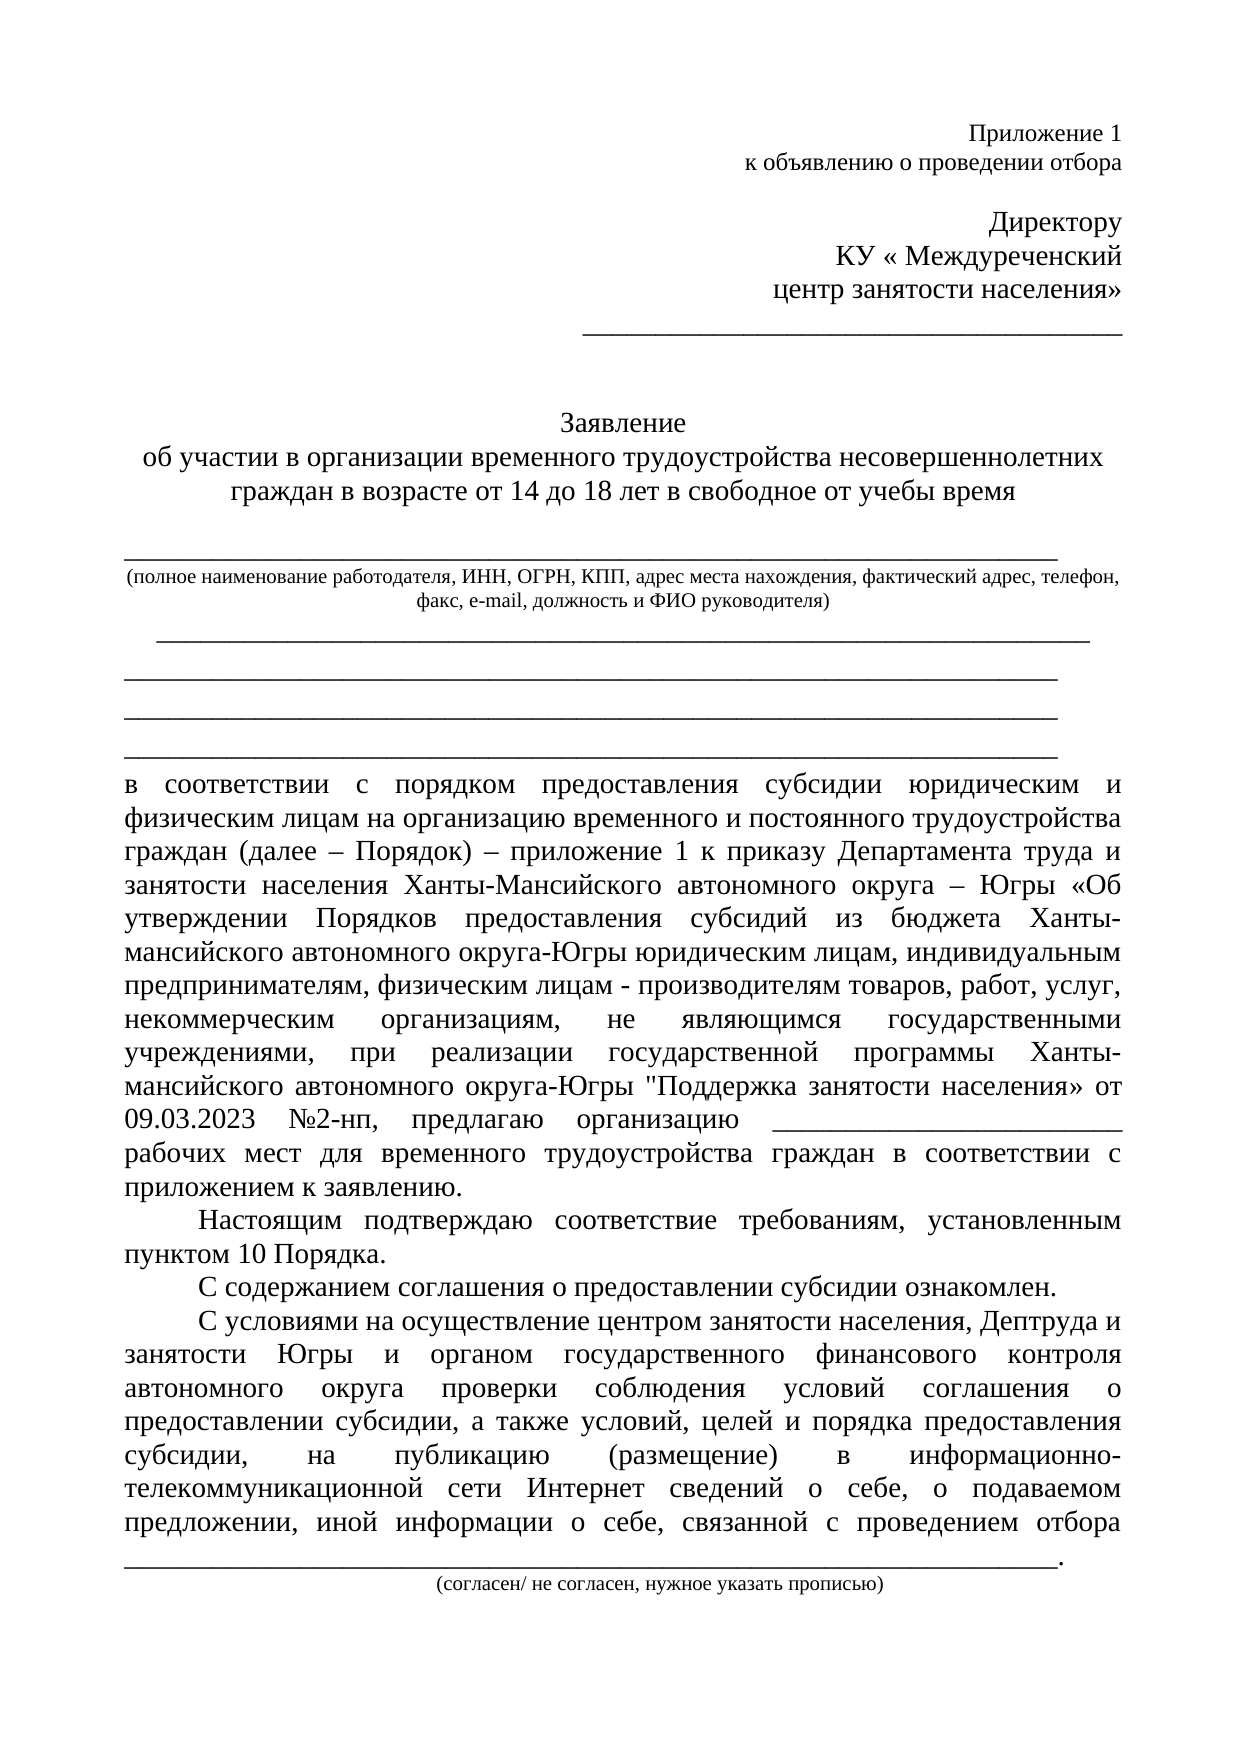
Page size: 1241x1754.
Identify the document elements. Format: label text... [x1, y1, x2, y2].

text ________________________________________________________________ [124, 651, 1122, 684]
text ________________________________________________________________ [124, 689, 1122, 723]
text к объявлению о проведении отбора [124, 147, 1122, 176]
text в соответствии с порядком предоставления субсидии юридическим и физическим лицам на организацию временного и постоянного трудоустройства граждан (далее – Порядок) – приложение 1 к приказу Департамента труда и занятости населения Ханты-Мансийского автономного округа – Югры «Об утверждении Порядков предоставления субсидий из бюджета Ханты-мансийского автономного округа-Югры юридическим лицам, индивидуальным предпринимателям, физическим лицам - производителям товаров, работ, услуг, некоммерческим организациям, не являющимся государственными учреждениями, при реализации государственной программы Ханты-мансийского автономного округа-Югры "Поддержка занятости населения» от 09.03.2023 №2-нп, предлагаю организацию ________________________ рабочих мест для временного трудоустройства граждан в соответствии с приложением к заявлению. [124, 766, 1122, 1202]
text Заявление [124, 406, 1122, 439]
text С условиями на осуществление центром занятости населения, Дептруда и занятости Югры и органом государственного финансового контроля автономного округа проверки соблюдения условий соглашения о предоставлении субсидии, а также условий, целей и порядка предоставления субсидии, на публикацию (размещение) в информационно-телекоммуникационной сети Интернет сведений о себе, о подаваемом предложении, иной информации о себе, связанной с проведением отбора ________________________________________________________________. [124, 1303, 1122, 1571]
text Настоящим подтверждаю соответствие требованиям, установленным пунктом 10 Порядка. [124, 1202, 1122, 1269]
text (полное наименование работодателя, ИНН, ОГРН, КПП, адрес места нахождения, фактический адрес, телефон, факс, e-mail, должность и ФИО руководителя) [124, 564, 1122, 612]
text ________________________________________________________________ [124, 530, 1122, 564]
text ________________________________________________________________ [124, 612, 1122, 646]
text Приложение 1 [124, 118, 1122, 147]
text об участии в организации временного трудоустройства несовершеннолетних граждан в возрасте от 14 до 18 лет в свободное от учебы время [124, 439, 1122, 506]
text _____________________________________ [124, 305, 1122, 338]
text Директору [124, 204, 1122, 238]
text ________________________________________________________________ [124, 728, 1122, 761]
text (согласен/ не согласен, нужное указать прописью) [124, 1571, 1122, 1595]
text С содержанием соглашения о предоставлении субсидии ознакомлен. [124, 1269, 1122, 1303]
text КУ « Междуреченский [124, 238, 1122, 271]
text центр занятости населения» [124, 271, 1122, 305]
